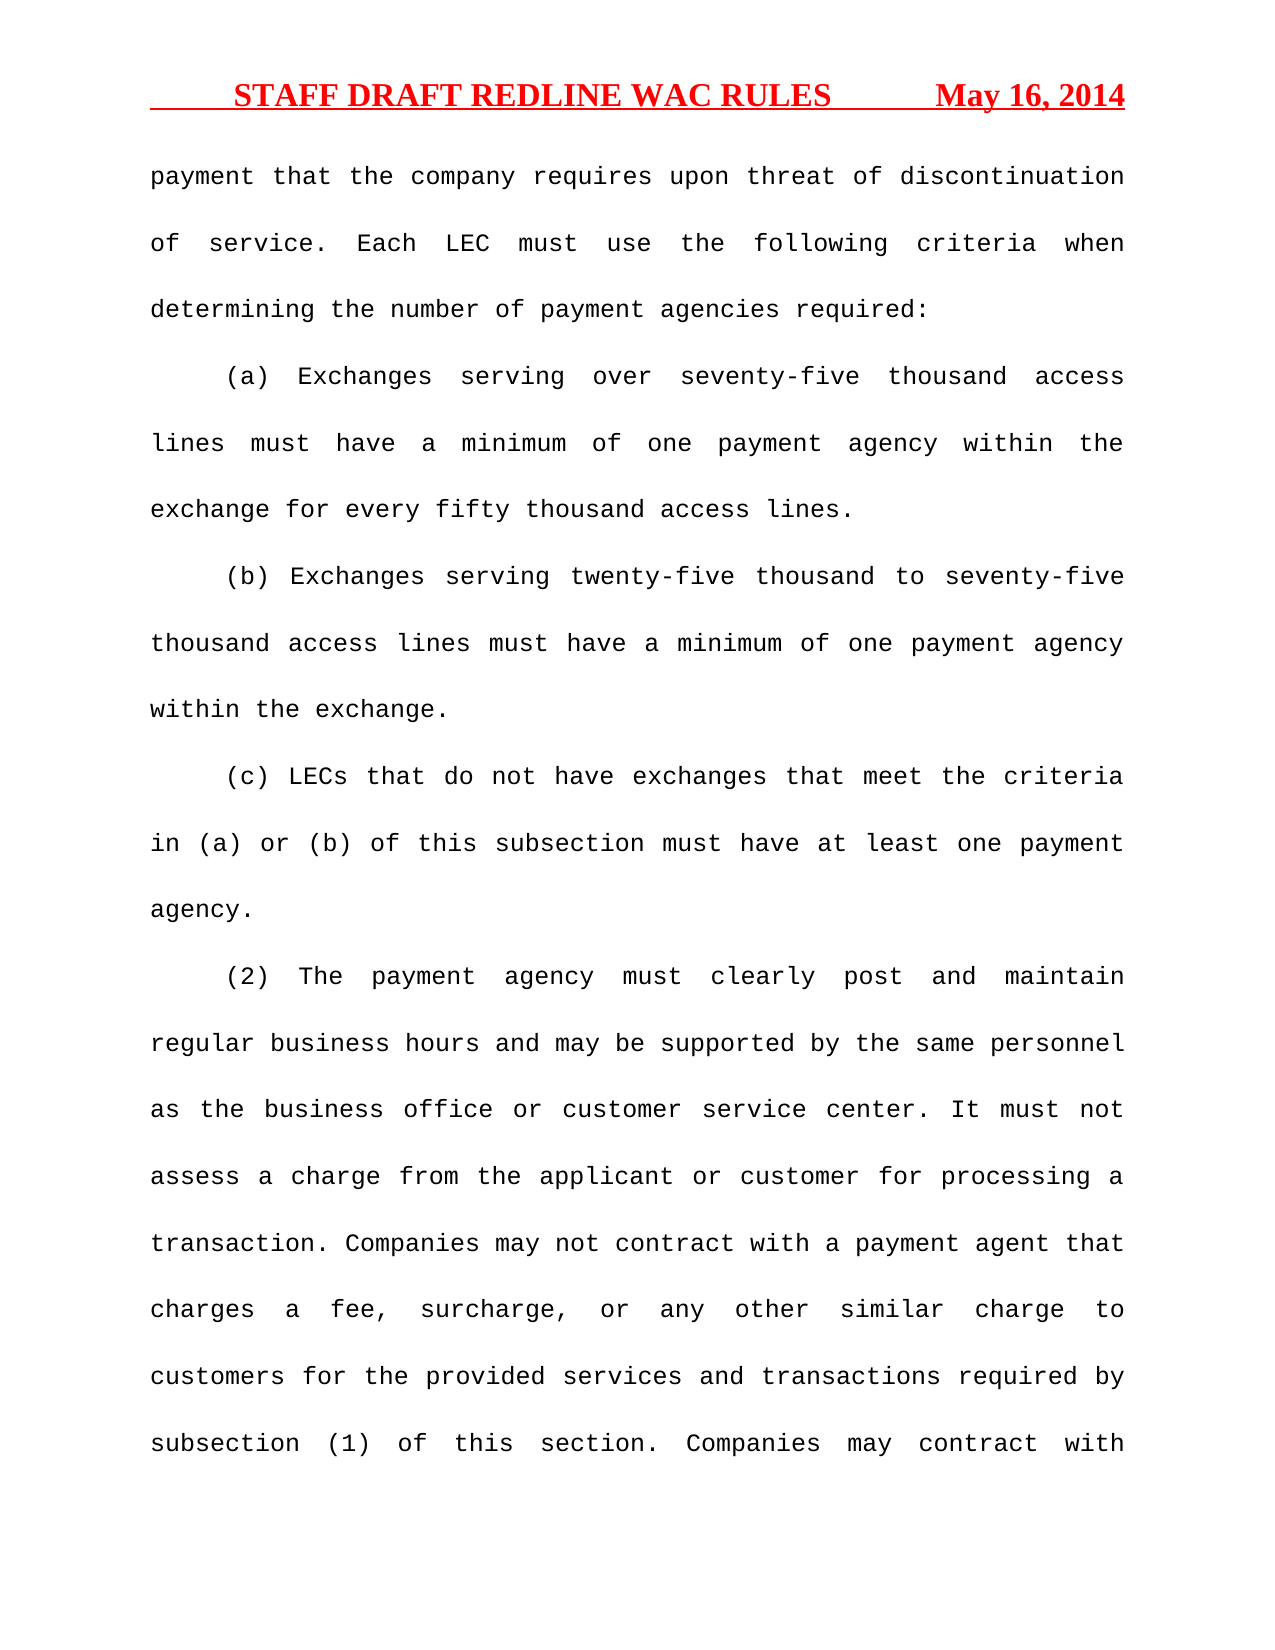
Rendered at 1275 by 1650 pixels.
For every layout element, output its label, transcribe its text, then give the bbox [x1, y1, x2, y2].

text (b) Exchanges serving twenty-five thousand to seventy-five thousand access lines must have a minimum of one payment agency within the exchange. [150, 550, 1125, 750]
text (c) LECs that do not have exchanges that meet the criteria in (a) or (b) of this subsection must have at least one payment agency. [150, 750, 1125, 950]
text (a) Exchanges serving over seventy-five thousand access lines must have a minimum of one payment agency within the exchange for every fifty thousand access lines. [150, 350, 1125, 550]
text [150, 150, 1125, 350]
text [150, 950, 1125, 1483]
